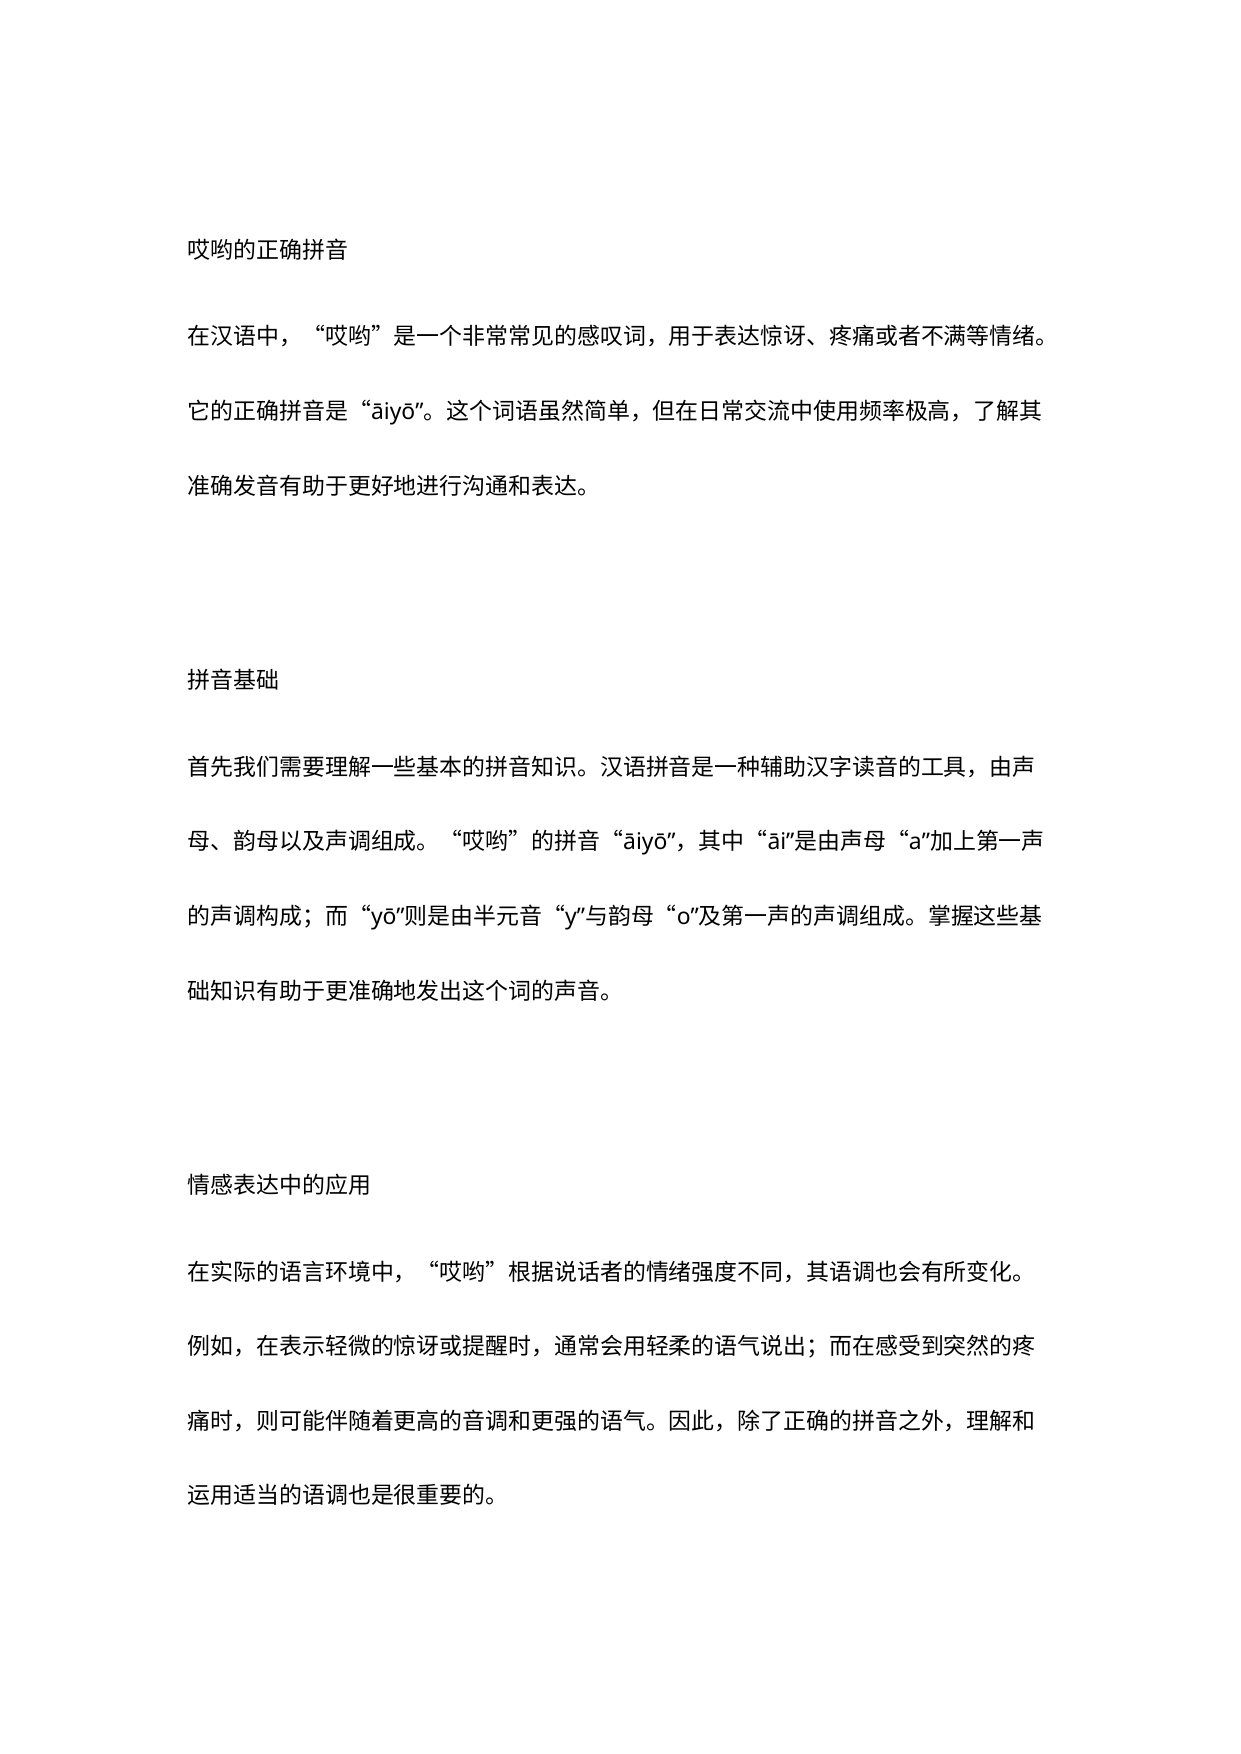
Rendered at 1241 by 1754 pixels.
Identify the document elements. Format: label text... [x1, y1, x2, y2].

text 拼音基础 [187, 646, 1053, 711]
text 首先我们需要理解一些基本的拼音知识。汉语拼音是一种辅助汉字读音的工具，由声母、韵母以及声调组成。“哎哟”的拼音“āiyō”，其中“āi”是由声母“a”加上第一声的声调构成；而“yō”则是由半元音“y”与韵母“o”及第一声的声调组成。掌握这些基础知识有助于更准确地发出这个词的声音。 [187, 733, 1053, 1022]
text 在汉语中，“哎哟”是一个非常常见的感叹词，用于表达惊讶、疼痛或者不满等情绪。它的正确拼音是“āiyō”。这个词语虽然简单，但在日常交流中使用频率极高，了解其准确发音有助于更好地进行沟通和表达。 [187, 302, 1053, 517]
text 情感表达中的应用 [187, 1151, 1053, 1216]
text 哎哟的正确拼音 [187, 216, 1053, 281]
text 在实际的语言环境中，“哎哟”根据说话者的情绪强度不同，其语调也会有所变化。例如，在表示轻微的惊讶或提醒时，通常会用轻柔的语气说出；而在感受到突然的疼痛时，则可能伴随着更高的音调和更强的语气。因此，除了正确的拼音之外，理解和运用适当的语调也是很重要的。 [187, 1237, 1053, 1527]
